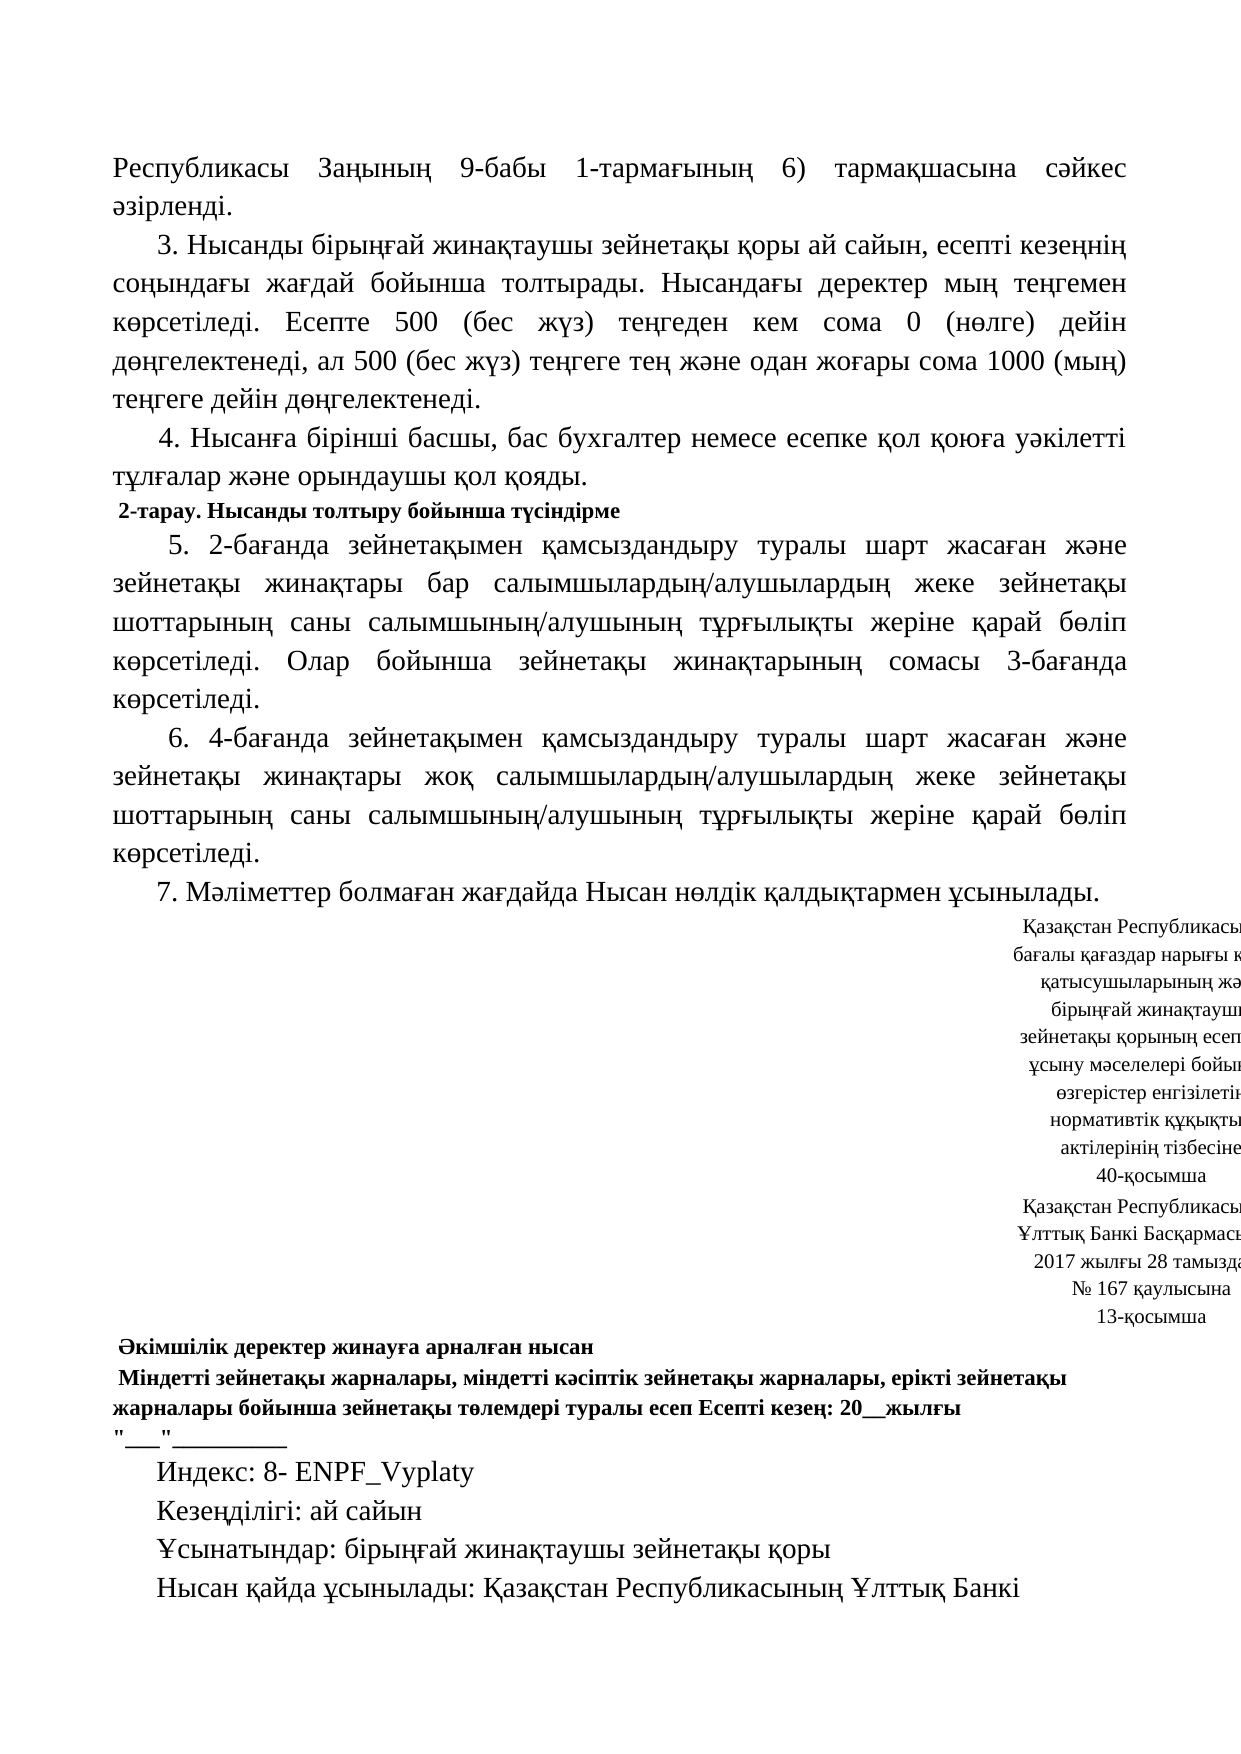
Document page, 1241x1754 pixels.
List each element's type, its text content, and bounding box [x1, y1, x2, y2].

text 5. 2-бағанда зейнетақымен қамсыздандыру туралы шарт жасаған және зейнетақы жинақтары бар салымшылардың/алушылардың жеке зейнетақы шоттарының саны салымшының/алушының тұрғылықты жеріне қарай бөліп көрсетіледі. Олар бойынша зейнетақы жинақтарының сомасы 3-бағанда көрсетіледі. [112, 527, 1128, 715]
text Әкімшілік деректер жинауға арналған нысан [112, 1333, 1128, 1360]
text Индекс: 8- ENPF_Vyplaty [112, 1454, 1128, 1488]
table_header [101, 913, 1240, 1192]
text 3. Нысанды бірыңғай жинақтаушы зейнетақы қоры ай сайын, есепті кезеңнің соңындағы жағдай бойынша толтырады. Нысандағы деректер мың теңгемен көрсетіледі. Есепте 500 (бес жүз) теңгеден кем сома 0 (нөлге) дейін дөңгелектенеді, ал 500 (бес жүз) теңгеге тең және одан жоғары сома 1000 (мың) теңгеге дейін дөңгелектенеді. [112, 227, 1128, 415]
text 7. Мәліметтер болмаған жағдайда Нысан нөлдік қалдықтармен ұсынылады. [112, 874, 1128, 907]
text Нысан қайда ұсынылады: Қазақстан Республикасының Ұлттық Банкі [112, 1570, 1128, 1603]
text Ұсынатындар: бірыңғай жинақтаушы зейнетақы қоры [112, 1531, 1128, 1565]
text 2-тарау. Нысанды толтыру бойынша түсіндірме [112, 497, 1128, 523]
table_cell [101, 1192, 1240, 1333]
text 4. Нысанға бірінші басшы, бас бухгалтер немесе есепке қол қоюға уәкілетті тұлғалар және орындаушы қол қояды. [112, 420, 1128, 492]
text 6. 4-бағанда зейнетақымен қамсыздандыру туралы шарт жасаған және зейнетақы жинақтары жоқ салымшылардың/алушылардың жеке зейнетақы шоттарының саны салымшының/алушының тұрғылықты жеріне қарай бөліп көрсетіледі. [112, 720, 1128, 869]
text Кезеңділігі: ай сайын [112, 1493, 1128, 1526]
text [112, 150, 1128, 222]
text Міндетті зейнетақы жарналары, міндетті кәсіптік зейнетақы жарналары, ерікті зейнетақы жарналары бойынша зейнетақы төлемдері туралы есеп Есепті кезең: 20__жылғы "___"__________ [112, 1364, 1128, 1450]
